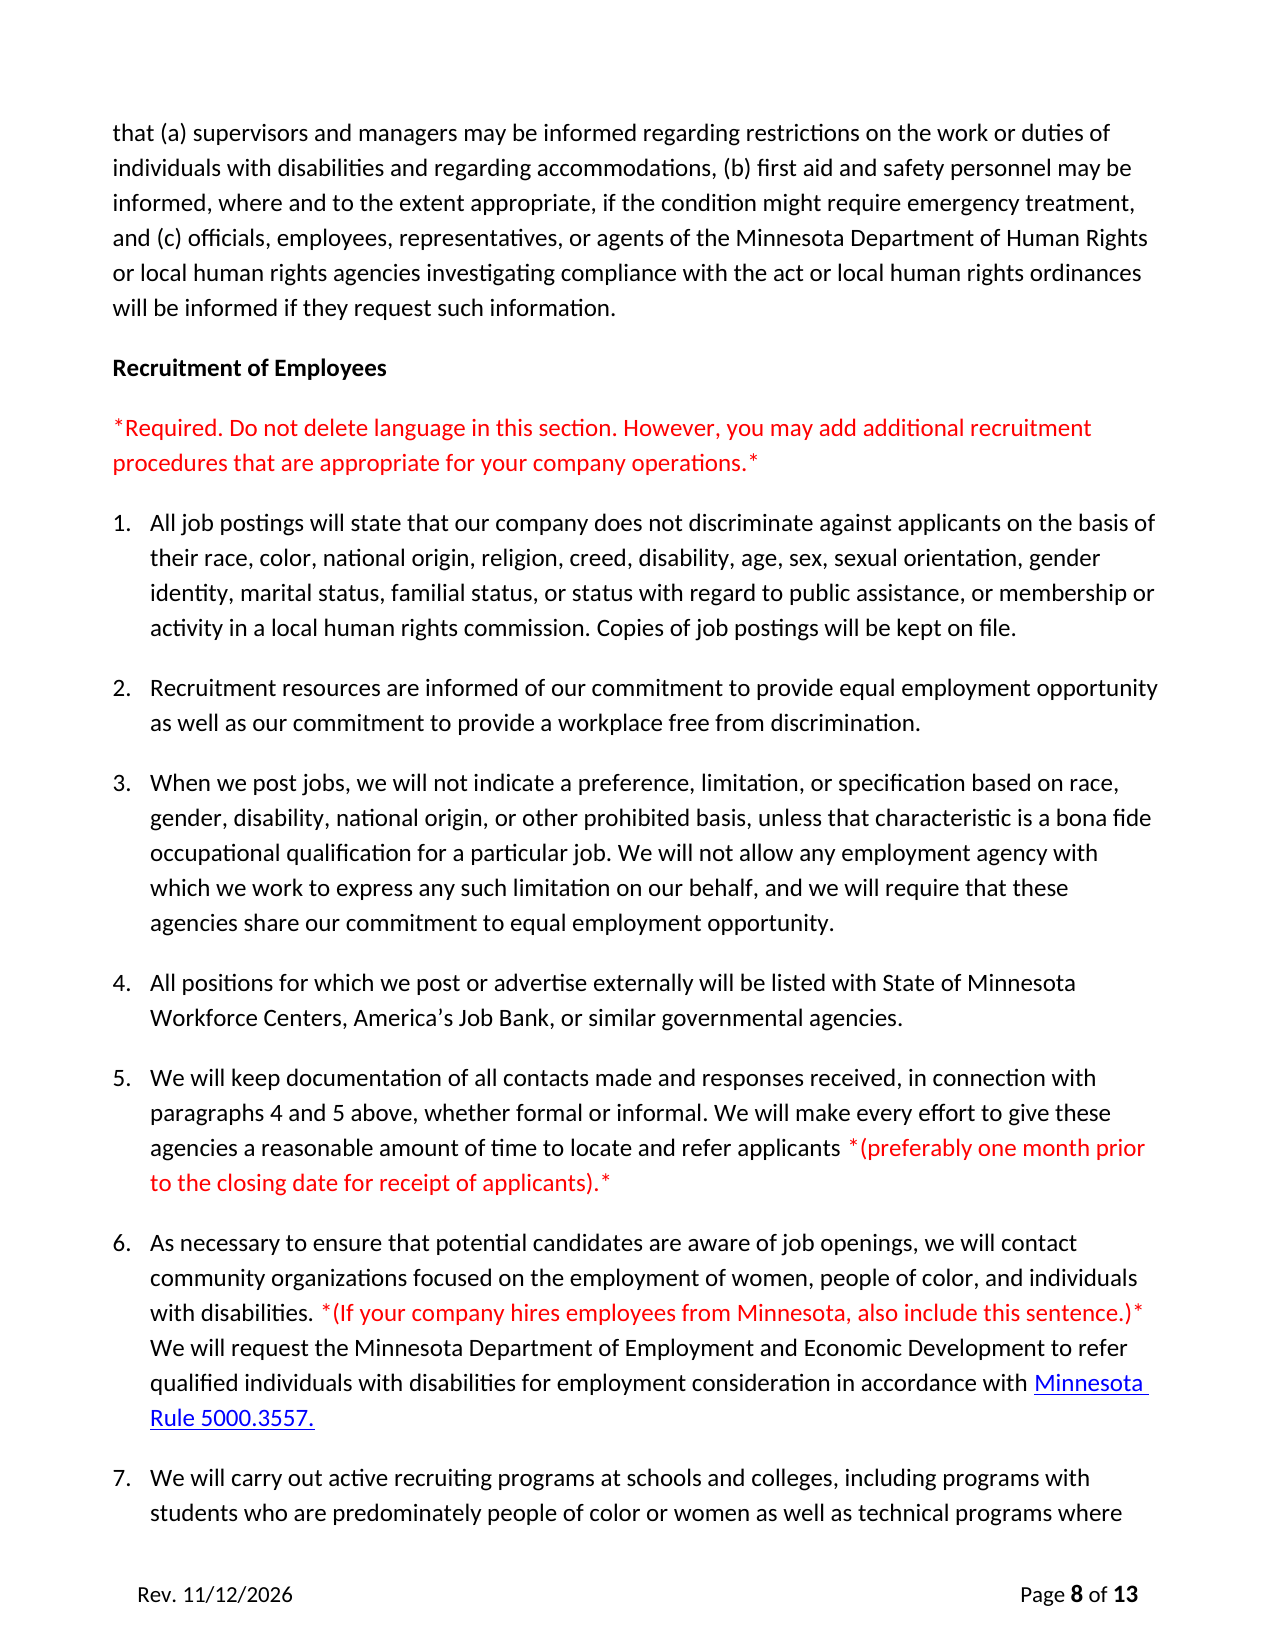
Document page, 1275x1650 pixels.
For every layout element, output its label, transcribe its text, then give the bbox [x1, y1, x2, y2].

list All positions for which we post or advertise externally will be listed with State of Minnesota Workforce Centers, America’s Job Bank, or similar governmental agencies. [112, 968, 1162, 1033]
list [112, 1463, 1162, 1528]
list All job postings will state that our company does not discriminate against applicants on the basis of their race, color, national origin, religion, creed, disability, age, sex, sexual orientation, gender identity, marital status, familial status, or status with regard to public assistance, or membership or activity in a local human rights commission. Copies of job postings will be kept on file. [112, 508, 1162, 643]
list As necessary to ensure that potential candidates are aware of job openings, we will contact community organizations focused on the employment of women, people of color, and individuals with disabilities. *(If your company hires employees from Minnesota, also include this sentence.)* We will request the Minnesota Department of Employment and Economic Development to refer qualified individuals with disabilities for employment consideration in accordance with Minnesota Rule 5000.3557. [112, 1228, 1162, 1433]
list When we post jobs, we will not indicate a preference, limitation, or specification based on race, gender, disability, national origin, or other prohibited basis, unless that characteristic is a bona fide occupational qualification for a particular job. We will not allow any employment agency with which we work to express any such limitation on our behalf, and we will require that these agencies share our commitment to equal employment opportunity. [112, 768, 1162, 938]
text *Required. Do not delete language in this section. However, you may add additional recruitment procedures that are appropriate for your company operations.* [112, 413, 1162, 478]
list We will keep documentation of all contacts made and responses received, in connection with paragraphs 4 and 5 above, whether formal or informal. We will make every effort to give these agencies a reasonable amount of time to locate and refer applicants *(preferably one month prior to the closing date for receipt of applicants).* [112, 1063, 1162, 1198]
list Recruitment resources are informed of our commitment to provide equal employment opportunity as well as our commitment to provide a workplace free from discrimination. [112, 673, 1162, 738]
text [112, 118, 1162, 323]
subtitle Recruitment of Employees [112, 353, 1162, 383]
